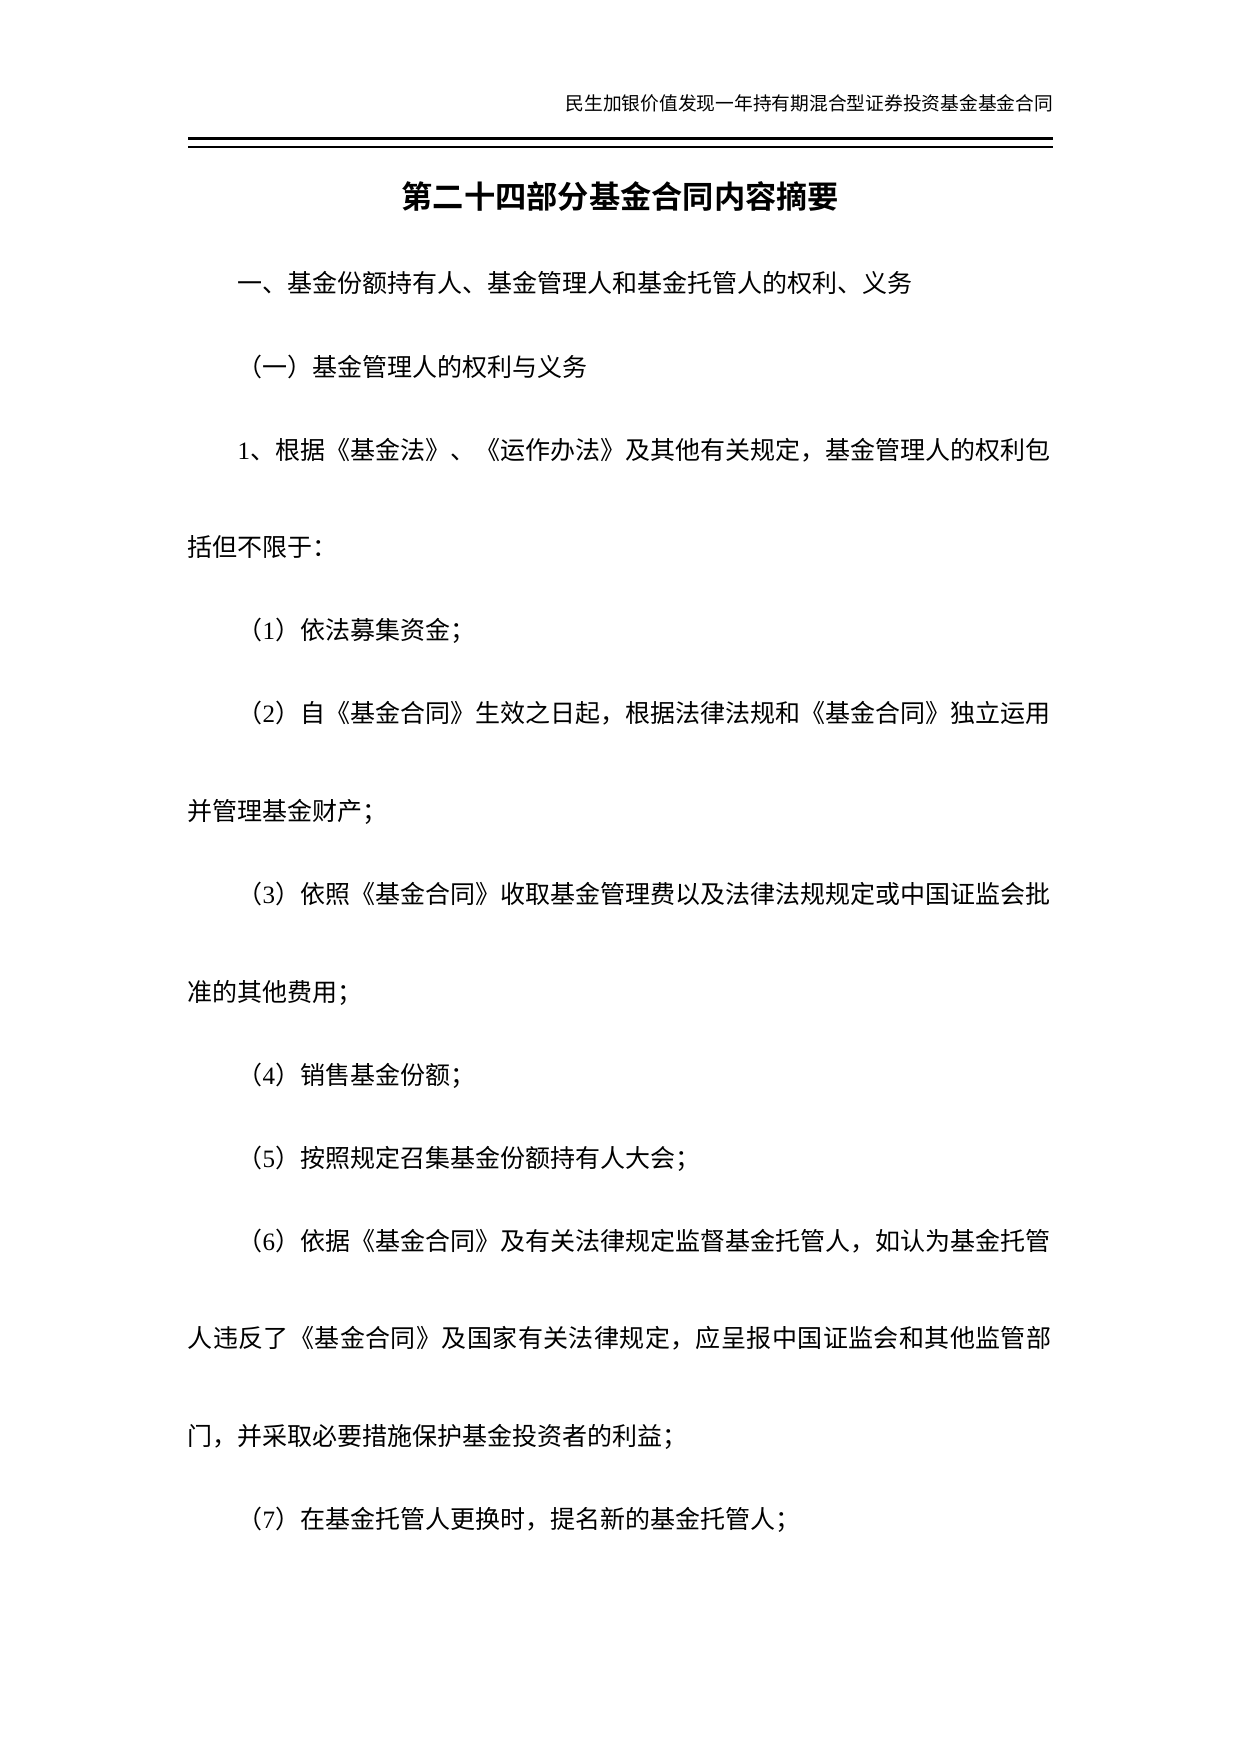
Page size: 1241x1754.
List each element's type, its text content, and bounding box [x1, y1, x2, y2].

text （1）依法募集资金； [187, 596, 1053, 661]
text （6）依据《基金合同》及有关法律规定监督基金托管人，如认为基金托管人违反了《基金合同》及国家有关法律规定，应呈报中国证监会和其他监管部门，并采取必要措施保护基金投资者的利益； [187, 1207, 1053, 1467]
text （4）销售基金份额； [187, 1041, 1053, 1106]
text （5）按照规定召集基金份额持有人大会； [187, 1124, 1053, 1189]
text （3）依照《基金合同》收取基金管理费以及法律法规规定或中国证监会批准的其他费用； [187, 860, 1053, 1023]
text 一、基金份额持有人、基金管理人和基金托管人的权利、义务 [187, 249, 1053, 314]
text （7）在基金托管人更换时，提名新的基金托管人； [187, 1485, 1053, 1550]
text 1、根据《基金法》、《运作办法》及其他有关规定，基金管理人的权利包括但不限于： [187, 416, 1053, 578]
subtitle 第二十四部分基金合同内容摘要 [187, 162, 1053, 227]
text （一）基金管理人的权利与义务 [187, 333, 1053, 398]
text （2）自《基金合同》生效之日起，根据法律法规和《基金合同》独立运用并管理基金财产； [187, 679, 1053, 842]
